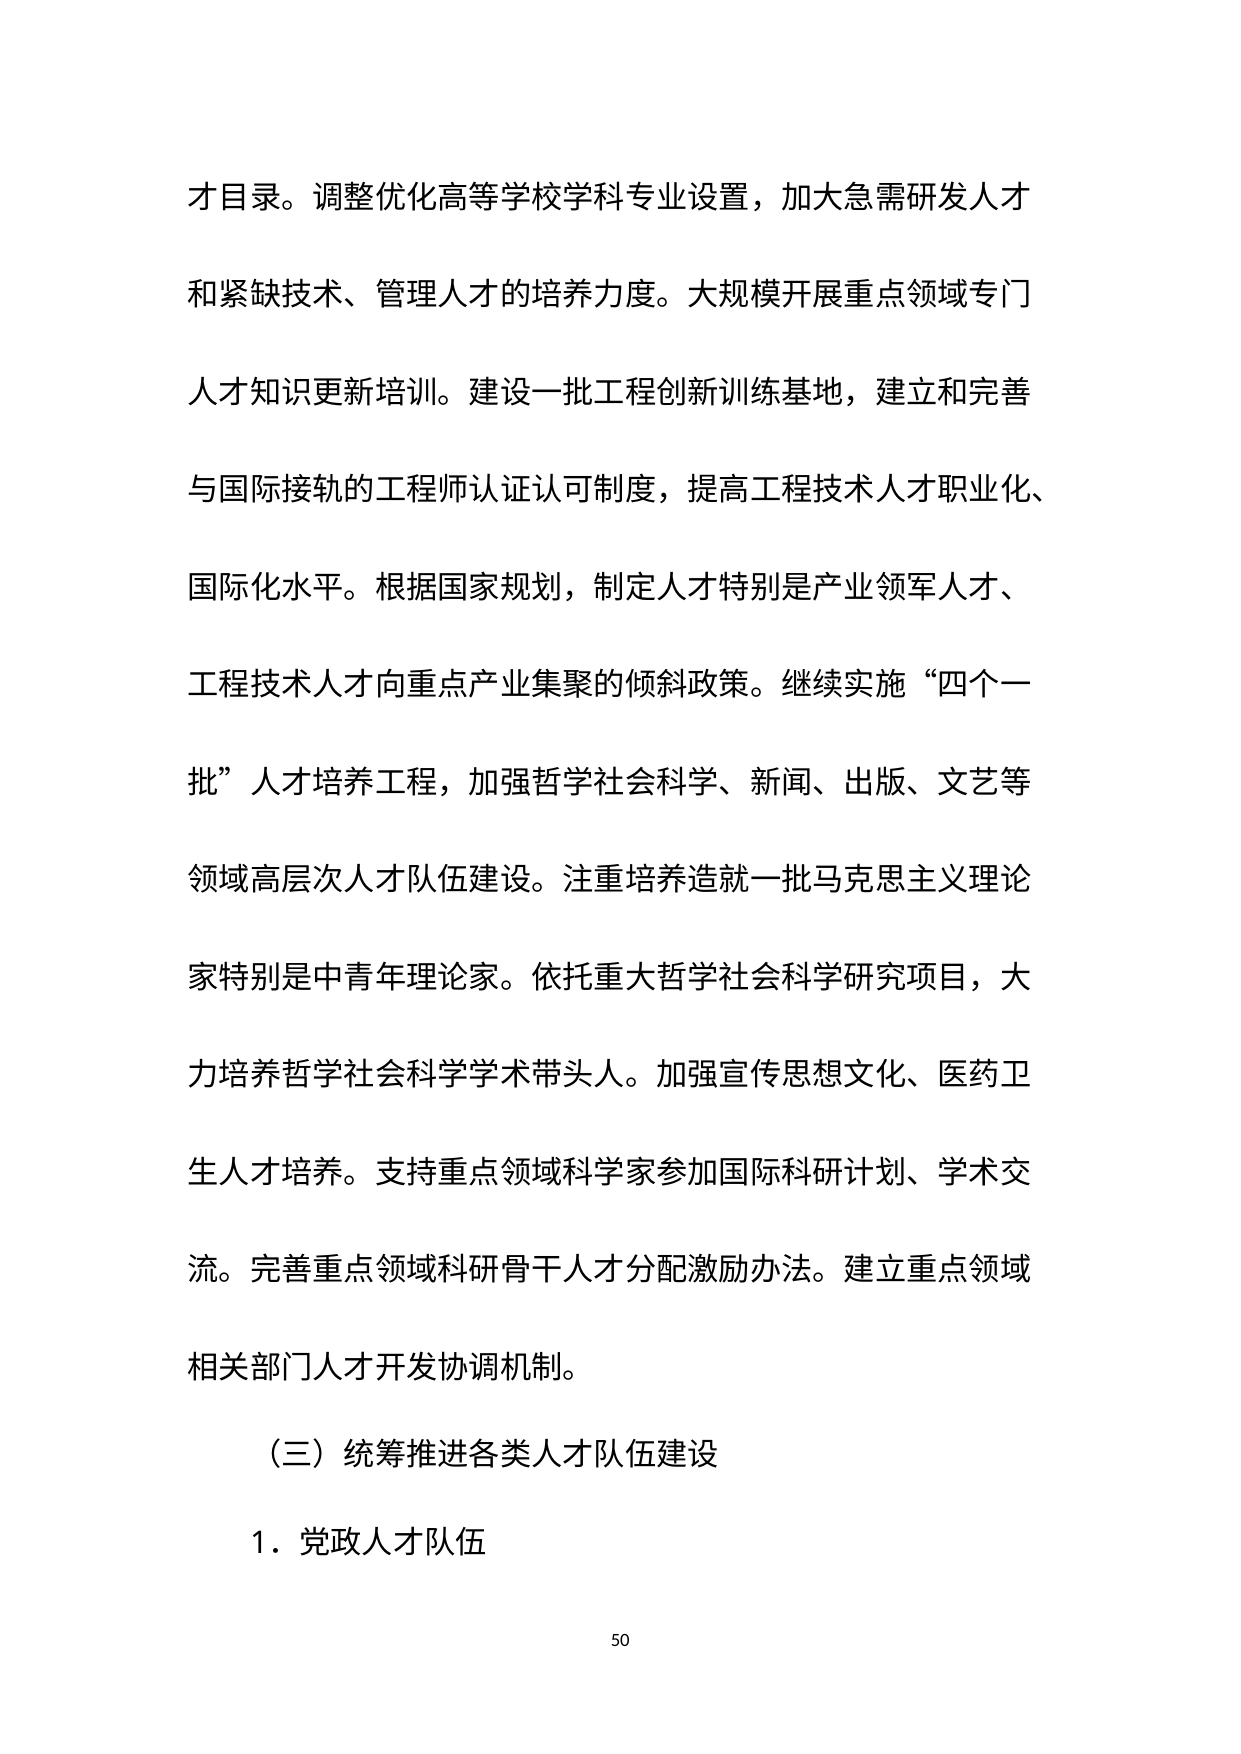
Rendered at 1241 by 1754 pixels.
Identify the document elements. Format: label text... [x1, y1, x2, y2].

text （三）统筹推进各类人才队伍建设 [187, 1419, 1053, 1484]
text 1．党政人才队伍 [187, 1507, 1053, 1572]
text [187, 162, 1053, 1397]
